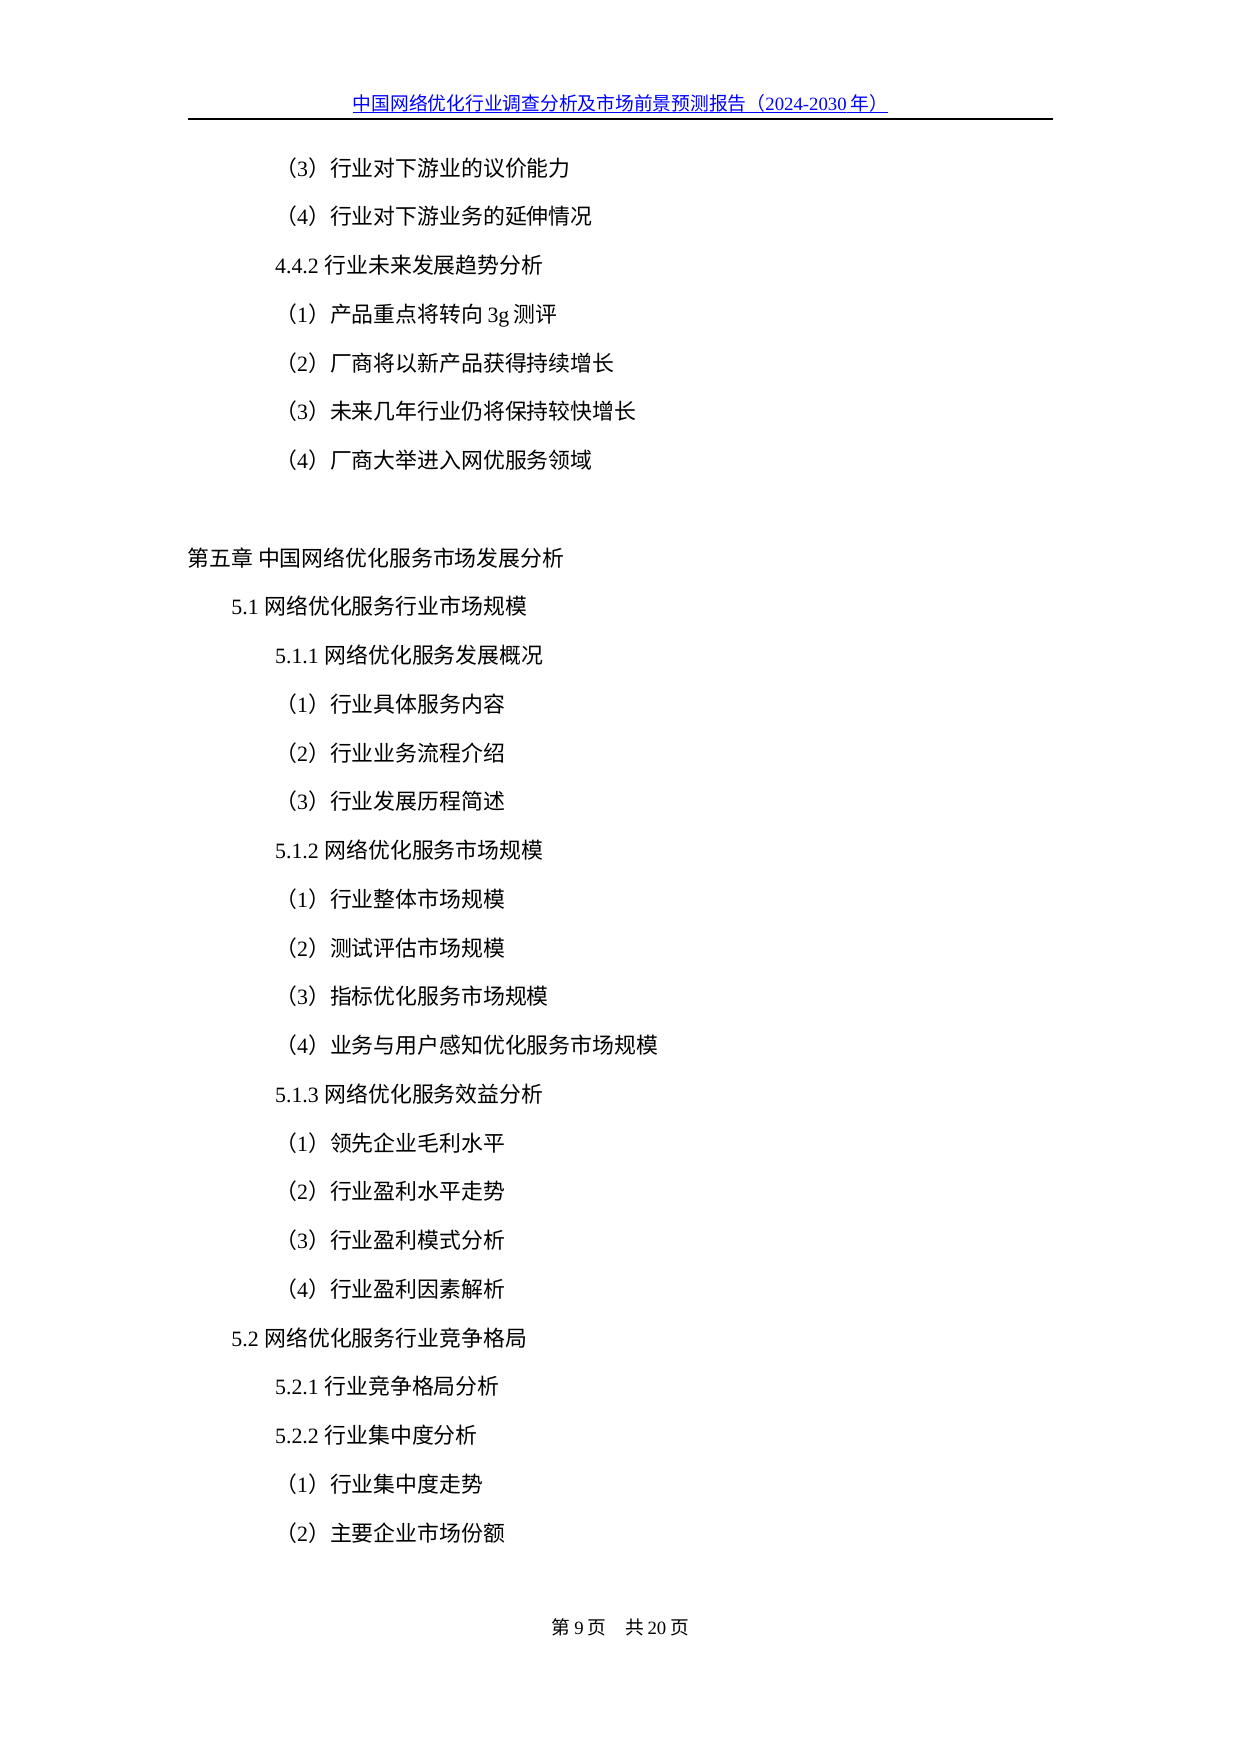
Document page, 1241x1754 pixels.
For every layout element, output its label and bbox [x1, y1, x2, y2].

text [187, 150, 1053, 1548]
